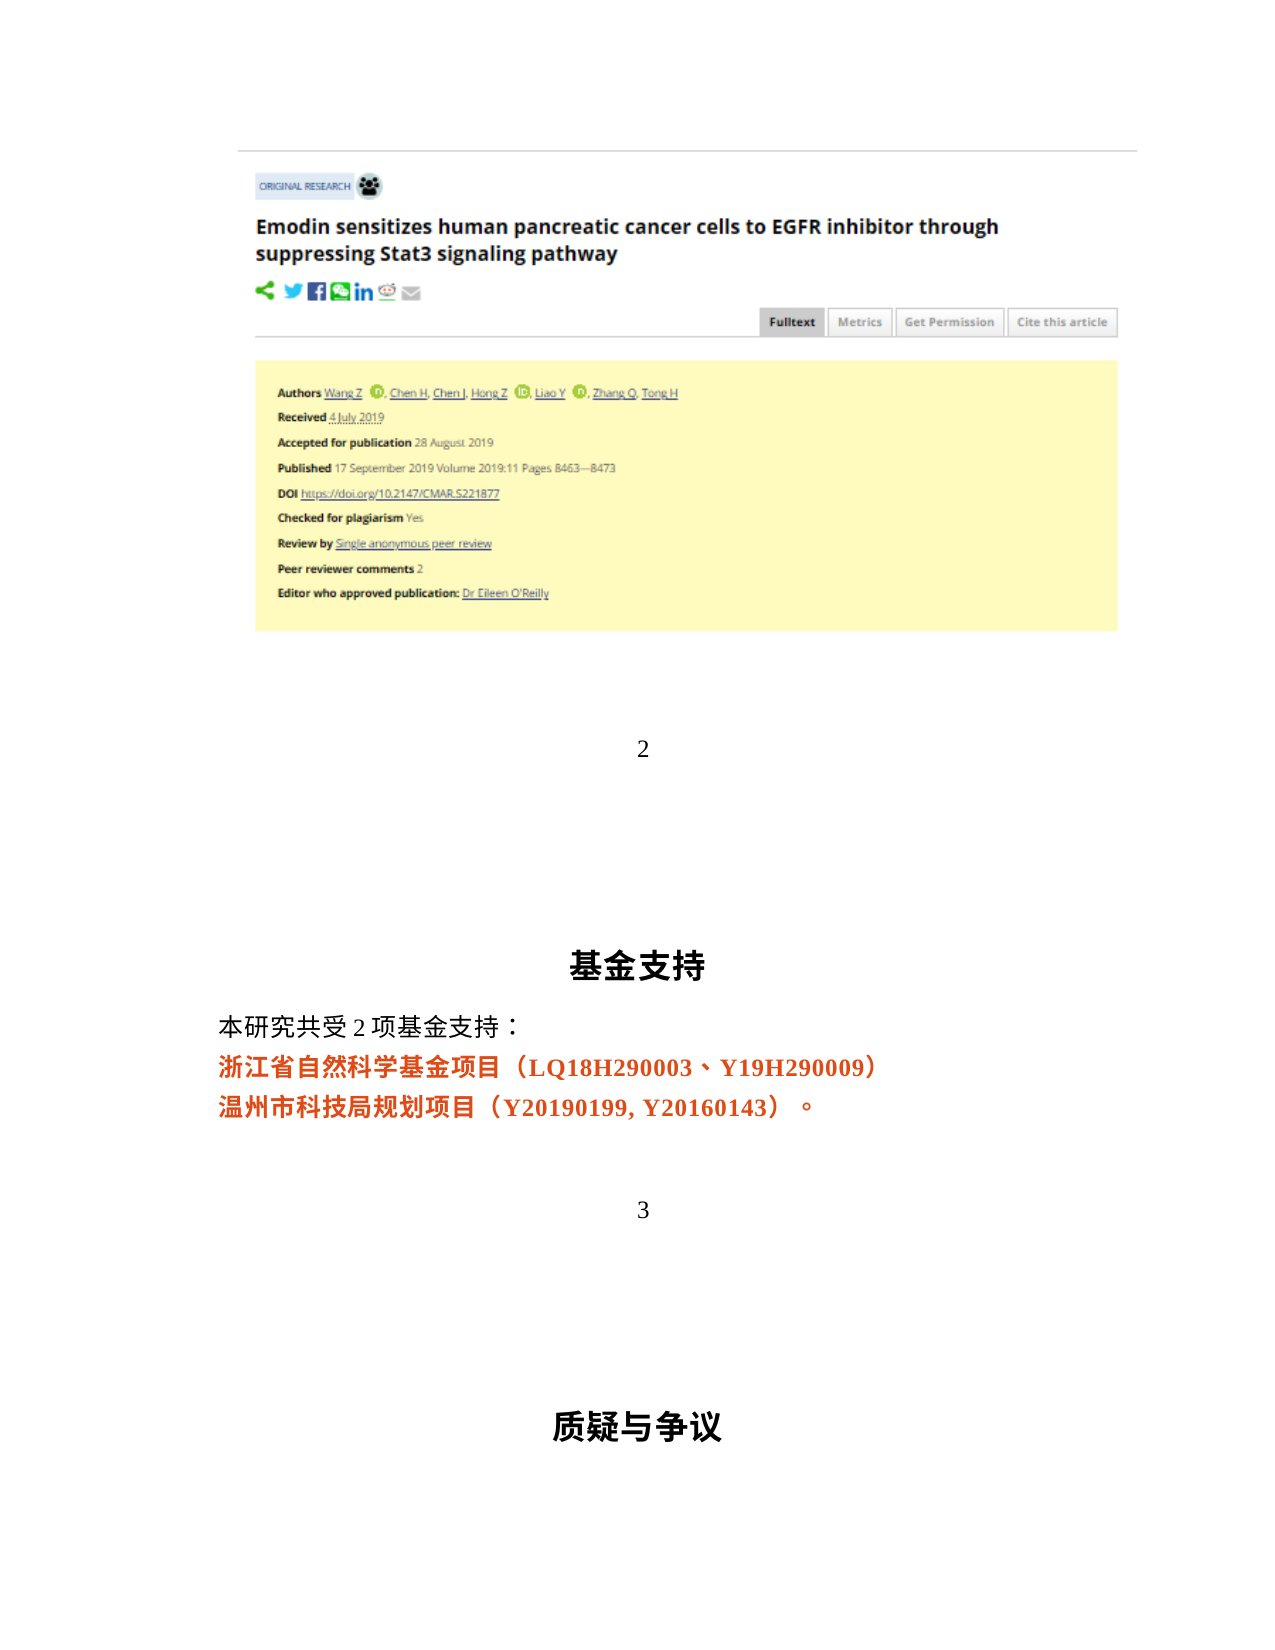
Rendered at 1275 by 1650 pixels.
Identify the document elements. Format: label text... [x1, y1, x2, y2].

text 2 [230, 718, 1056, 763]
text 基金支持 [227, 935, 1048, 988]
text 本研究共受2项基金支持： [219, 1003, 1056, 1043]
text 质疑与争议 [227, 1396, 1048, 1449]
text 浙江省自然科学基金项目（LQ18H290003、Y19H290009） [219, 1043, 1056, 1083]
text 3 [230, 1179, 1056, 1224]
text 温州市科技局规划项目（Y20190199, Y20160143）。 [219, 1083, 1056, 1123]
picture [237, 150, 1138, 647]
